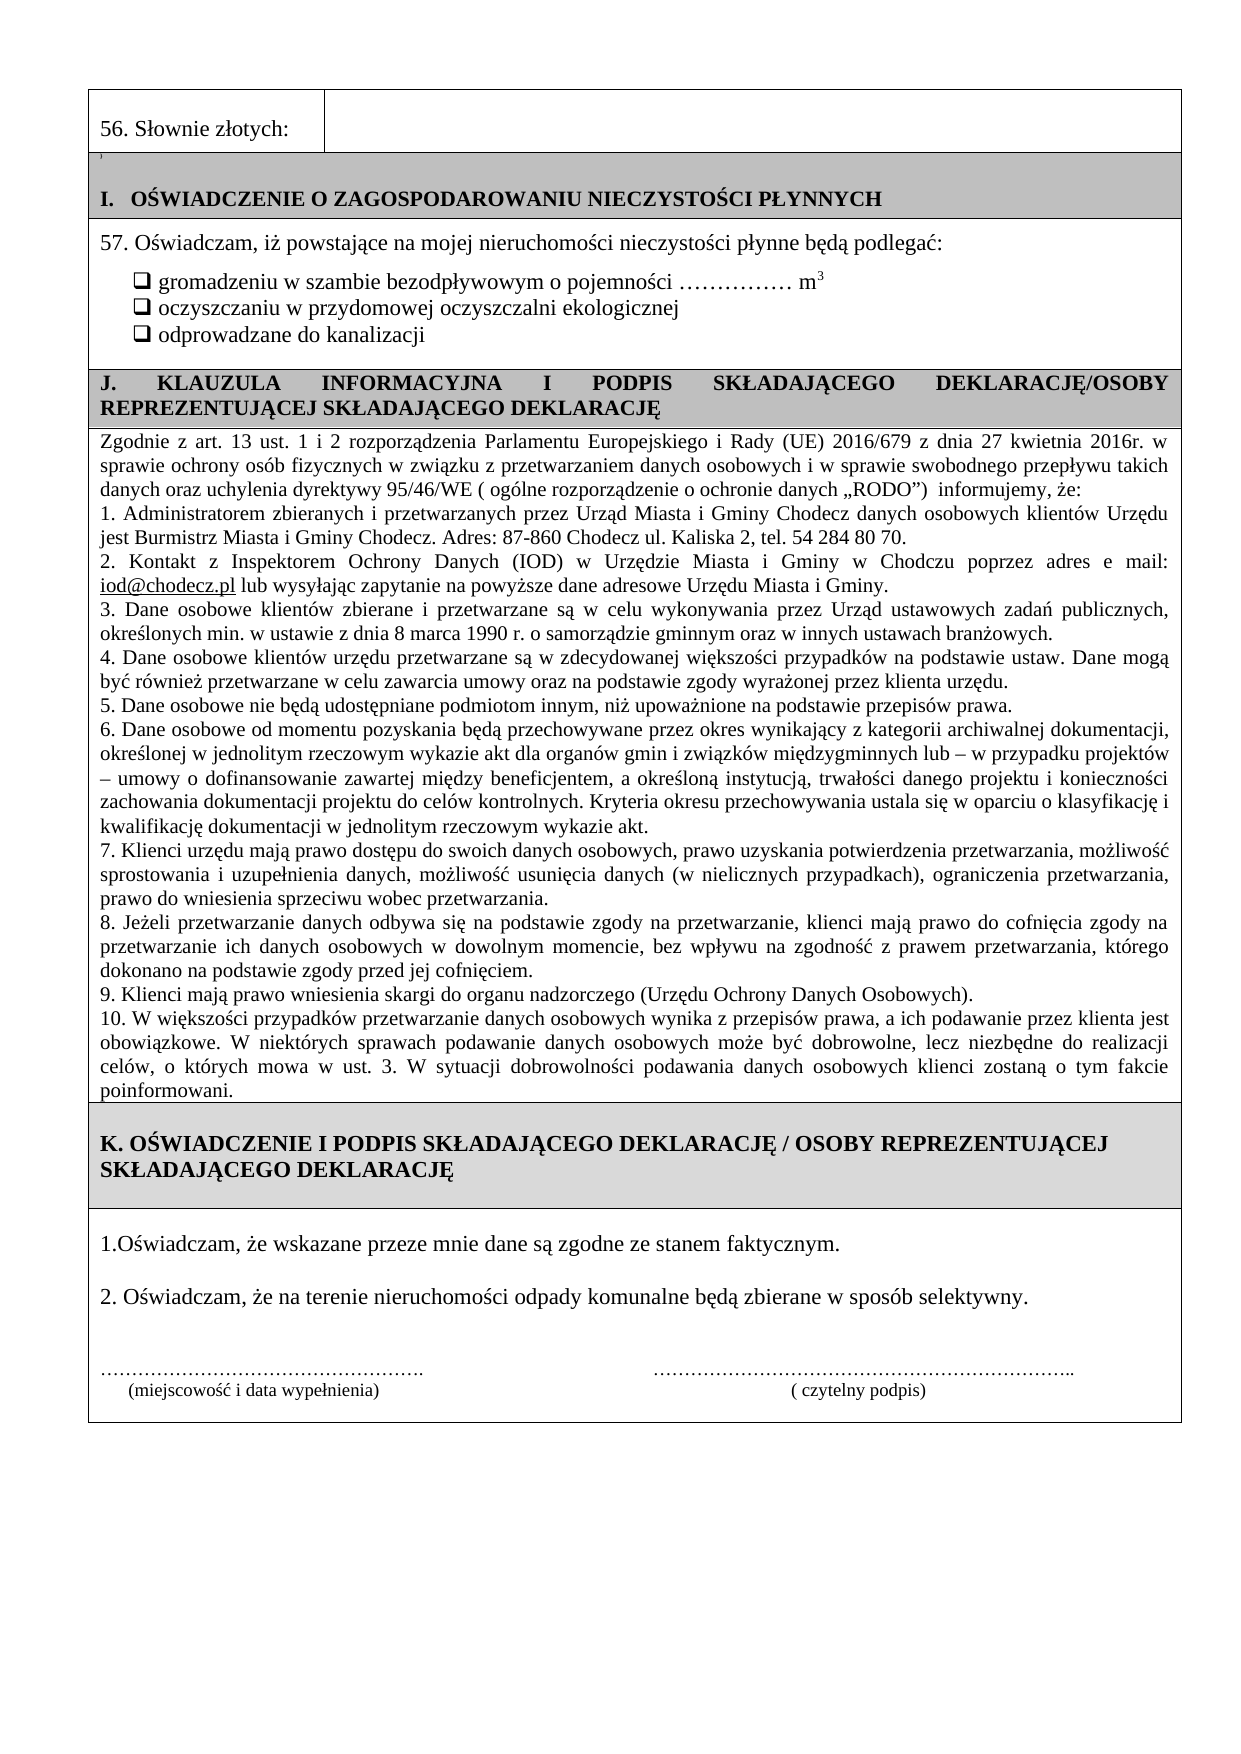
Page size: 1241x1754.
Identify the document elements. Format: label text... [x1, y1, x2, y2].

table_cell 1.Oświadczam, że wskazane przeze mnie dane są zgodne ze stanem faktycznym. 2. Oświadczam, że na terenie nieruchomości odpady komunalne będą zbierane w sposób selektywny. ……………………………………………. ………………………………………………………….. (miejscowość i data wypełnienia) ( czytelny podpis) [89, 1209, 1181, 1422]
table_cell [325, 90, 1181, 152]
table_cell } I. OŚWIADCZENIE O ZAGOSPODAROWANIU NIECZYSTOŚCI PŁYNNYCH [89, 153, 1181, 218]
table_cell Zgodnie z art. 13 ust. 1 i 2 rozporządzenia Parlamentu Europejskiego i Rady (UE) 2016/679 z dnia 27 kwietnia 2016r. w sprawie ochrony osób fizycznych w związku z przetwarzaniem danych osobowych i w sprawie swobodnego przepływu takich danych oraz uchylenia dyrektywy 95/46/WE ( ogólne rozporządzenie o ochronie danych „RODO”) informujemy, że: 1. Administratorem zbieranych i przetwarzanych przez Urząd Miasta i Gminy Chodecz danych osobowych klientów Urzędu jest Burmistrz Miasta i Gminy Chodecz. Adres: 87-860 Chodecz ul. Kaliska 2, tel. 54 284 80 70. 2. Kontakt z Inspektorem Ochrony Danych (IOD) w Urzędzie Miasta i Gminy w Chodczu poprzez adres e mail: iod@chodecz.pl lub wysyłając zapytanie na powyższe dane adresowe Urzędu Miasta i Gminy. 3. Dane osobowe klientów zbierane i przetwarzane są w celu wykonywania przez Urząd ustawowych zadań publicznych, określonych min. w ustawie z dnia 8 marca 1990 r. o samorządzie gminnym oraz w innych ustawach branżowych. 4. Dane osobowe klientów urzędu przetwarzane są w zdecydowanej większości przypadków na podstawie ustaw. Dane mogą być również przetwarzane w celu zawarcia umowy oraz na podstawie zgody wyrażonej przez klienta urzędu. 5. Dane osobowe nie będą udostępniane podmiotom innym, niż upoważnione na podstawie przepisów prawa. 6. Dane osobowe od momentu pozyskania będą przechowywane przez okres wynikający z kategorii archiwalnej dokumentacji, określonej w jednolitym rzeczowym wykazie akt dla organów gmin i związków międzygminnych lub – w przypadku projektów – umowy o dofinansowanie zawartej między beneficjentem, a określoną instytucją, trwałości danego projektu i konieczności zachowania dokumentacji projektu do celów kontrolnych. Kryteria okresu przechowywania ustala się w oparciu o klasyfikację i kwalifikację dokumentacji w jednolitym rzeczowym wykazie akt. 7. Klienci urzędu mają prawo dostępu do swoich danych osobowych, prawo uzyskania potwierdzenia przetwarzania, możliwość sprostowania i uzupełnienia danych, możliwość usunięcia danych (w nielicznych przypadkach), ograniczenia przetwarzania, prawo do wniesienia sprzeciwu wobec przetwarzania. 8. Jeżeli przetwarzanie danych odbywa się na podstawie zgody na przetwarzanie, klienci mają prawo do cofnięcia zgody na przetwarzanie ich danych osobowych w dowolnym momencie, bez wpływu na zgodność z prawem przetwarzania, którego dokonano na podstawie zgody przed jej cofnięciem. 9. Klienci mają prawo wniesienia skargi do organu nadzorczego (Urzędu Ochrony Danych Osobowych). 10. W większości przypadków przetwarzanie danych osobowych wynika z przepisów prawa, a ich podawanie przez klienta jest obowiązkowe. W niektórych sprawach podawanie danych osobowych może być dobrowolne, lecz niezbędne do realizacji celów, o których mowa w ust. 3. W sytuacji dobrowolności podawania danych osobowych klienci zostaną o tym fakcie poinformowani. [89, 429, 1181, 1102]
table_cell K. OŚWIADCZENIE I PODPIS SKŁADAJĄCEGO DEKLARACJĘ / OSOBY REPREZENTUJĄCEJ SKŁADAJĄCEGO DEKLARACJĘ [89, 1103, 1181, 1208]
table_cell J. KLAUZULA INFORMACYJNA I PODPIS SKŁADAJĄCEGO DEKLARACJĘ/OSOBY REPREZENTUJĄCEJ SKŁADAJĄCEGO DEKLARACJĘ [89, 370, 1181, 427]
table_cell 56. Słownie złotych: [89, 90, 324, 152]
table_cell 57. Oświadczam, iż powstające na mojej nieruchomości nieczystości płynne będą podlegać: gromadzeniu w szambie bezodpływowym o pojemności …………… m3 oczyszczaniu w przydomowej oczyszczalni ekologicznej odprowadzane do kanalizacji [89, 219, 1181, 369]
